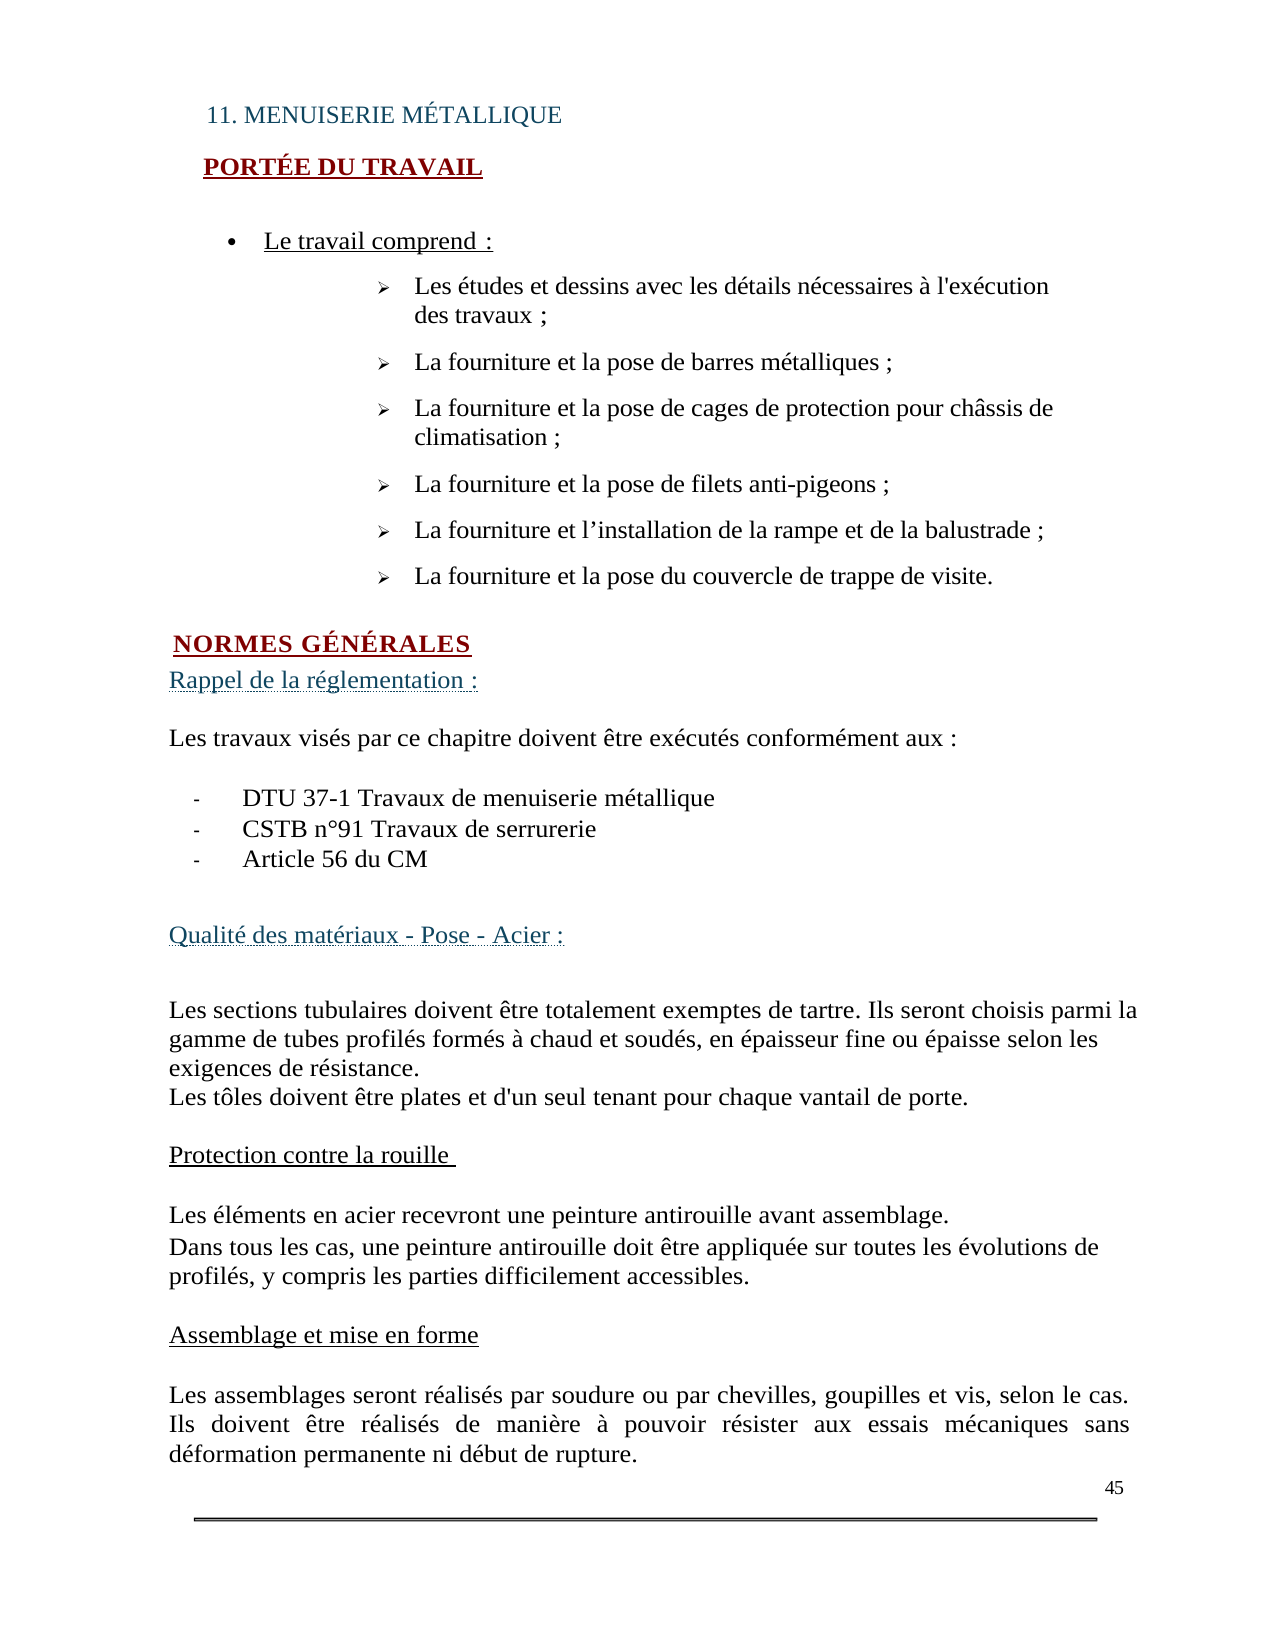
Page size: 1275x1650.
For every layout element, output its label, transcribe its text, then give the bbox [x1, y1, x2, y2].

text Les assemblages seront réalisés par soudure ou par chevilles, goupilles et vis, selon le cas. Ils doivent être réalisés de manière à pouvoir résister aux essais mécaniques sans déformation permanente ni début de rupture. [169, 1380, 1131, 1468]
list La fourniture et la pose de barres métalliques ; [377, 347, 1067, 376]
text Assemblage et mise en forme [169, 1321, 1154, 1349]
text Qualité des matériaux - Pose - Acier : [169, 920, 1154, 949]
list Article 56 du CM [193, 844, 1154, 874]
text Les travaux visés par ce chapitre doivent être exécutés conformément aux : [169, 723, 1154, 752]
text Protection contre la rouille [169, 1140, 1154, 1169]
list La fourniture et l’installation de la rampe et de la balustrade ; [377, 515, 1067, 543]
text Dans tous les cas, une peinture antirouille doit être appliquée sur toutes les évolutions de profilés, y compris les parties difficilement accessibles. [169, 1232, 1131, 1290]
list Les études et dessins avec les détails nécessaires à l'exécution des travaux ; [377, 271, 1067, 329]
list La fourniture et la pose de filets anti-pigeons ; [377, 469, 1067, 497]
list La fourniture et la pose de cages de protection pour châssis de climatisation ; [377, 393, 1067, 451]
list MENUISERIE MÉTALLIQUE [206, 101, 1154, 129]
list Le travail comprend : [228, 226, 1154, 254]
text Les tôles doivent être plates et d'un seul tenant pour chaque vantail de porte. [169, 1082, 1154, 1111]
list CSTB n°91 Travaux de serrurerie [193, 814, 1154, 843]
list La fourniture et la pose du couvercle de trappe de visite. [377, 561, 1067, 590]
list DTU 37-1 Travaux de menuiserie métallique [193, 783, 1154, 813]
text Les sections tubulaires doivent être totalement exemptes de tartre. Ils seront choisis parmi la gamme de tubes profilés formés à chaud et soudés, en épaisseur fine ou épaisse selon les exigences de résistance. [169, 995, 1154, 1082]
text Rappel de la réglementation : [169, 622, 1154, 694]
text Les éléments en acier recevront une peinture antirouille avant assemblage. [169, 1200, 1131, 1229]
